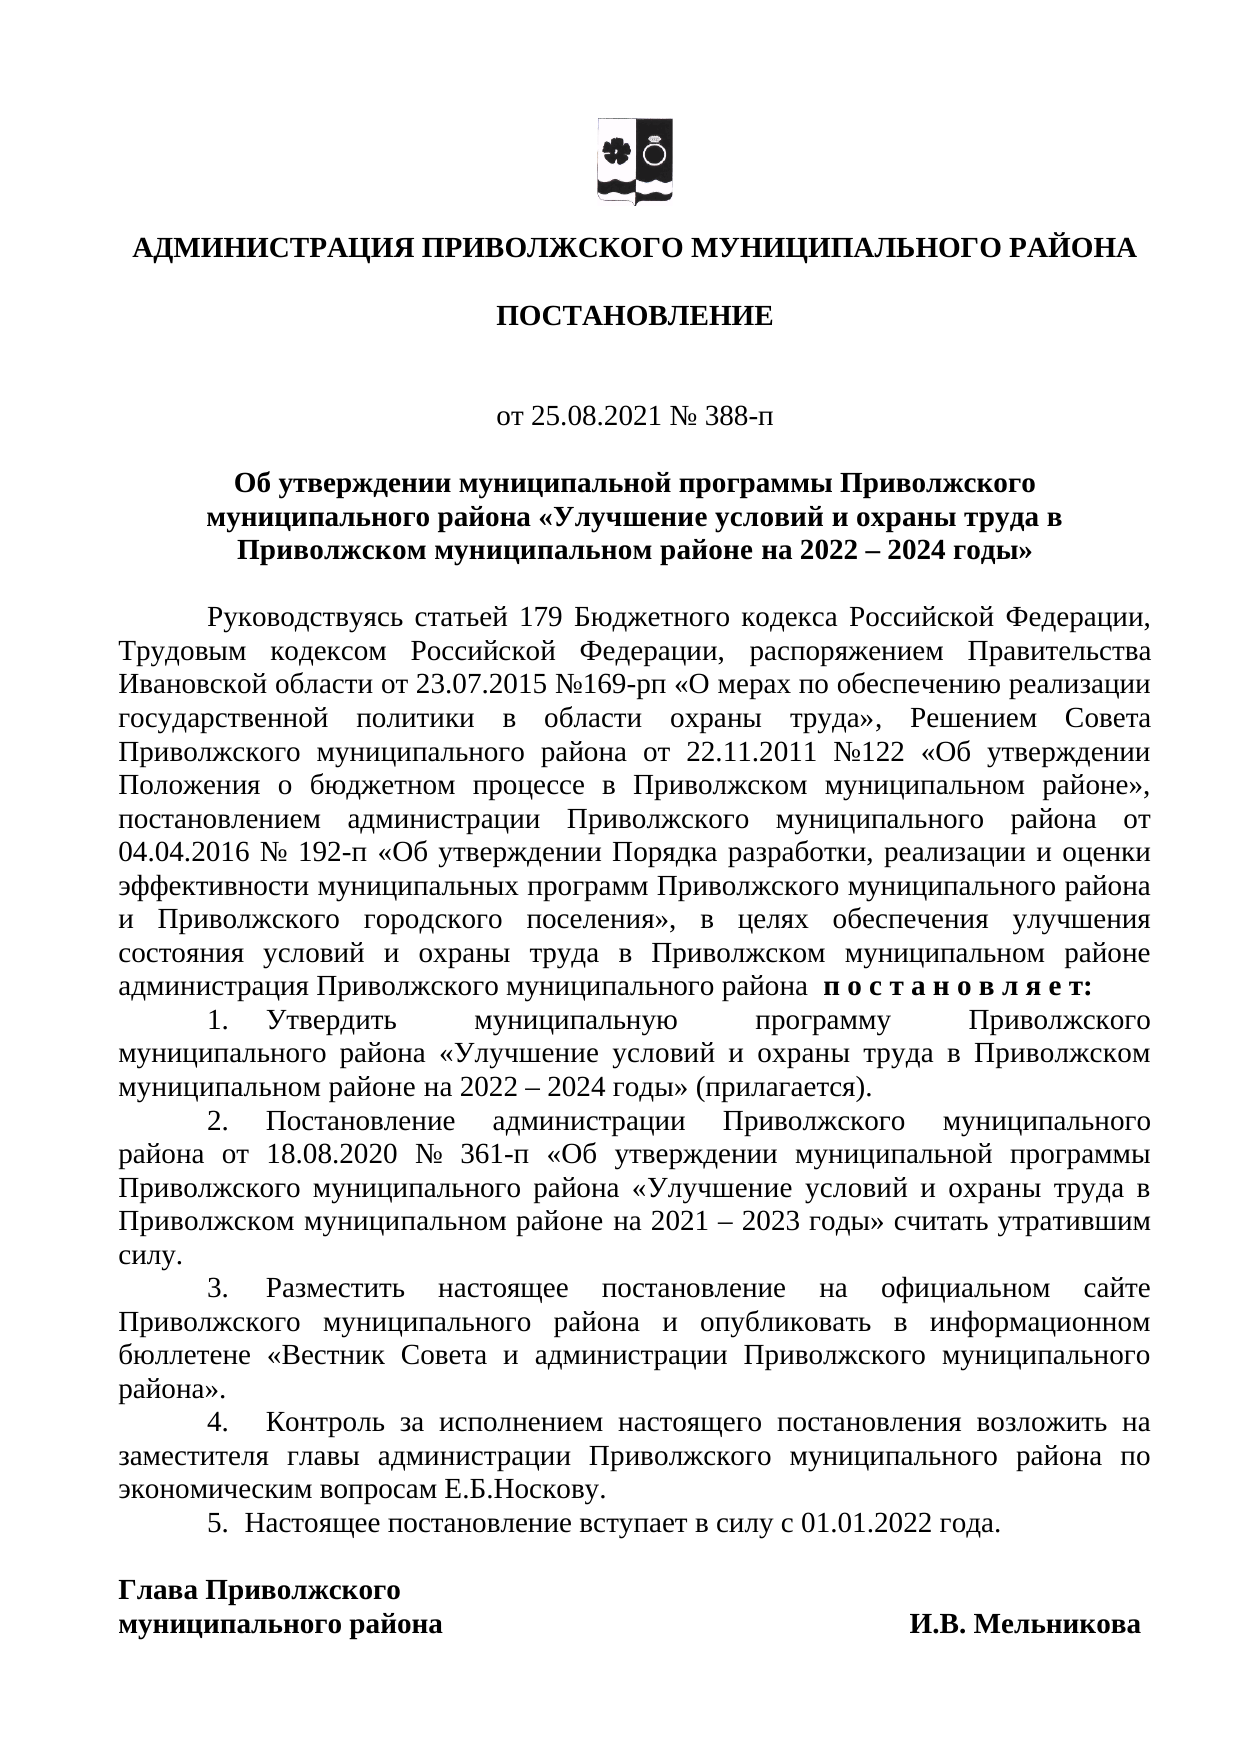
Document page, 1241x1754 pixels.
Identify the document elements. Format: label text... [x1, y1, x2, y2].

list Разместить настоящее постановление на официальном сайте Приволжского муниципального района и опубликовать в информационном бюллетене «Вестник Совета и администрации Приволжского муниципального района». [118, 1270, 1152, 1404]
text от 25.08.2021 № 388-п [118, 398, 1152, 432]
text АДМИНИСТРАЦИЯ ПРИВОЛЖСКОГО МУНИЦИПАЛЬНОГО РАЙОНА [118, 231, 1152, 264]
text ПОСТАНОВЛЕНИЕ [118, 298, 1152, 331]
list Постановление администрации Приволжского муниципального района от 18.08.2020 № 361-п «Об утверждении муниципальной программы Приволжского муниципального района «Улучшение условий и охраны труда в Приволжском муниципальном районе на 2021 – 2023 годы» считать утратившим силу. [118, 1103, 1152, 1270]
list Настоящее постановление вступает в силу с 01.01.2022 года. [207, 1505, 1152, 1539]
text Глава Приволжского [118, 1572, 1152, 1606]
list Контроль за исполнением настоящего постановления возложить на заместителя главы администрации Приволжского муниципального района по экономическим вопросам Е.Б.Носкову. [118, 1404, 1152, 1505]
text Об утверждении муниципальной программы Приволжского муниципального района «Улучшение условий и охраны труда в Приволжском муниципальном районе на 2022 – 2024 годы» [118, 465, 1152, 566]
list Утвердить муниципальную программу Приволжского муниципального района «Улучшение условий и охраны труда в Приволжском муниципальном районе на 2022 – 2024 годы» (прилагается). [118, 1002, 1152, 1103]
picture [597, 118, 673, 206]
text муниципального района И.В. Мельникова [118, 1606, 1152, 1639]
text Руководствуясь статьей 179 Бюджетного кодекса Российской Федерации, Трудовым кодексом Российской Федерации, распоряжением Правительства Ивановской области от 23.07.2015 №169-рп «О мерах по обеспечению реализации государственной политики в области охраны труда», Решением Совета Приволжского муниципального района от 22.11.2011 №122 «Об утверждении Положения о бюджетном процессе в Приволжском муниципальном районе», постановлением администрации Приволжского муниципального района от 04.04.2016 № 192-п «Об утверждении Порядка разработки, реализации и оценки эффективности муниципальных программ Приволжского муниципального района и Приволжского городского поселения», в целях обеспечения улучшения состояния условий и охраны труда в Приволжском муниципальном районе администрация Приволжского муниципального района п о с т а н о в л я е т: [118, 599, 1152, 1002]
